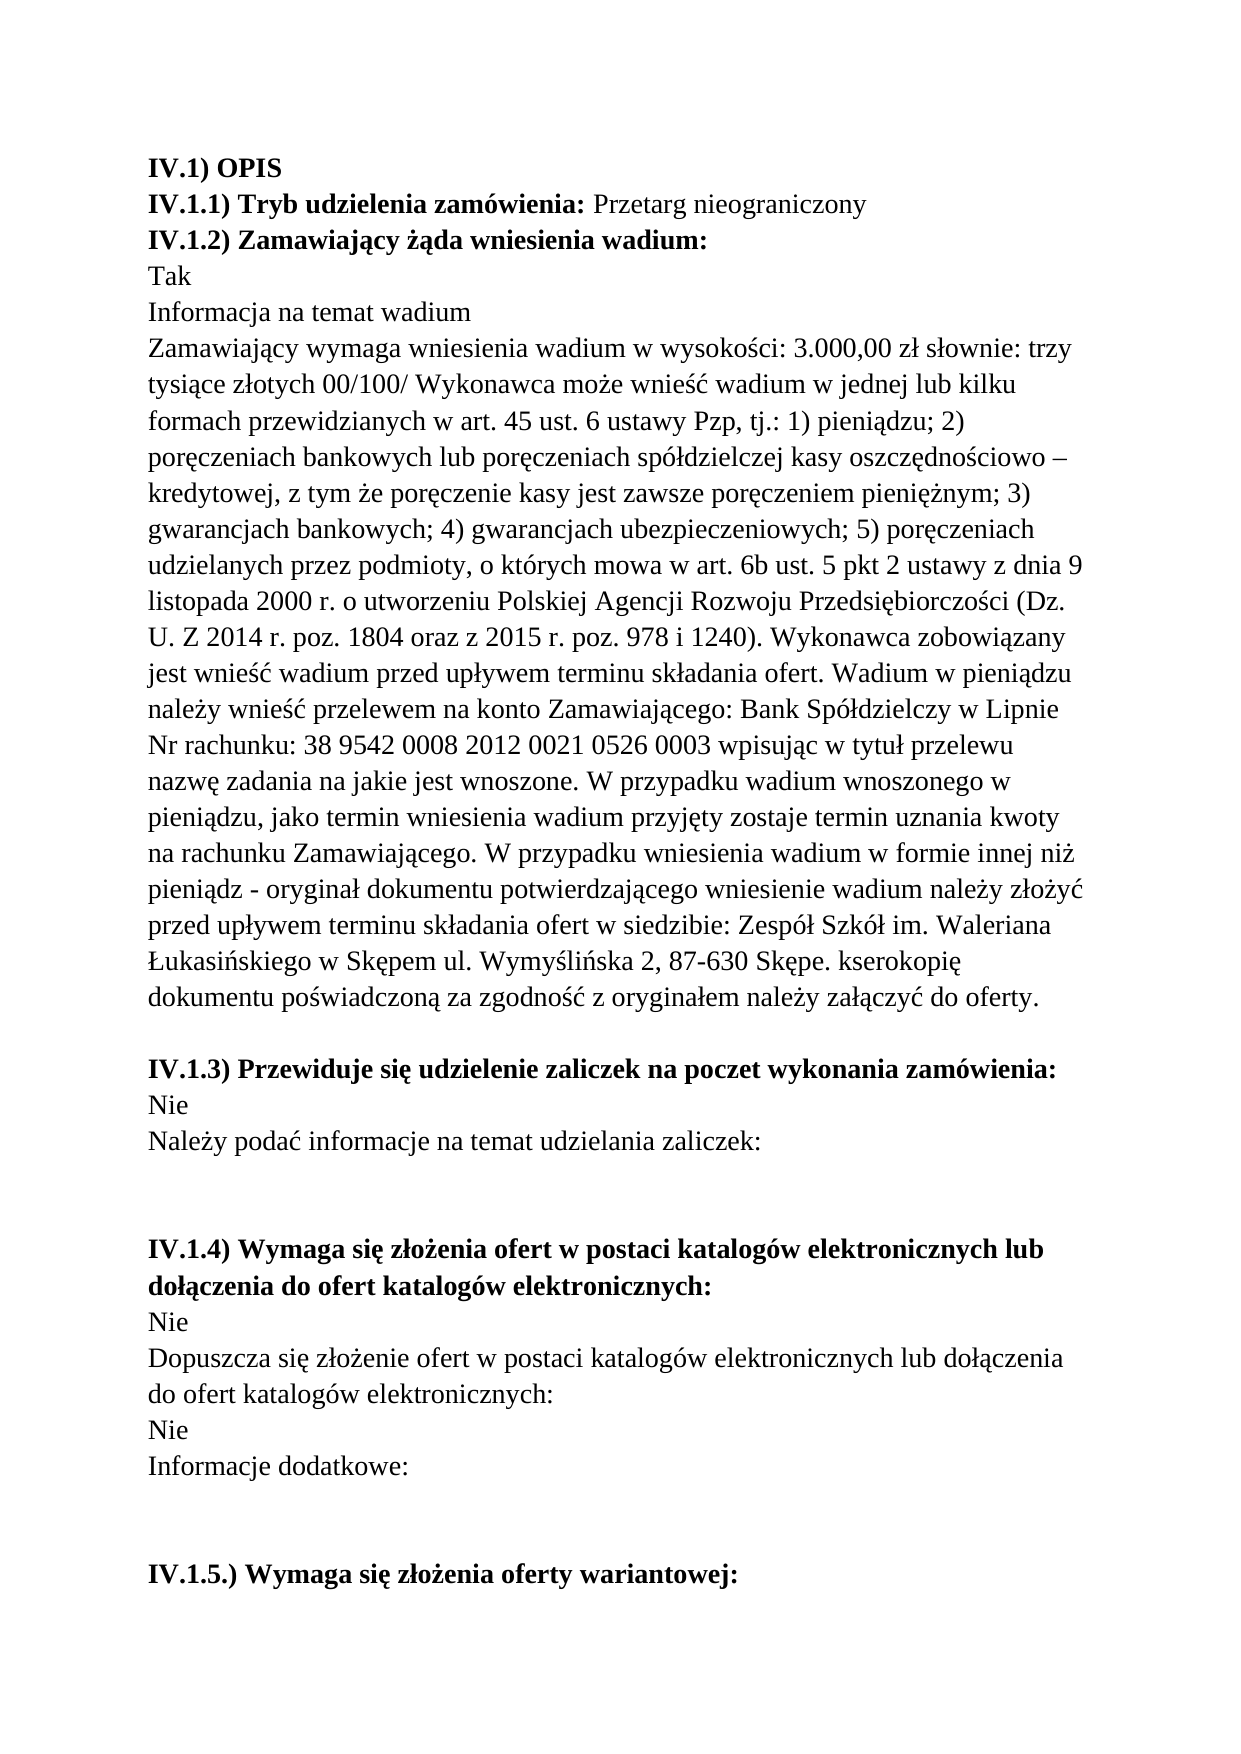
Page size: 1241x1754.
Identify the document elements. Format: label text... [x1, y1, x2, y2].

text Nie Należy podać informacje na temat udzielania zaliczek: [148, 1085, 1093, 1193]
text IV.1.5.) Wymaga się złożenia oferty wariantowej: [148, 1517, 1093, 1589]
text IV.1.4) Wymaga się złożenia ofert w postaci katalogów elektronicznych lub dołączenia do ofert katalogów elektronicznych: [148, 1193, 1093, 1301]
text Tak Informacja na temat wadium Zamawiający wymaga wniesienia wadium w wysokości: 3.000,00 zł słownie: trzy tysiące złotych 00/100/ Wykonawca może wnieść wadium w jednej lub kilku formach przewidzianych w art. 45 ust. 6 ustawy Pzp, tj.: 1) pieniądzu; 2) poręczeniach bankowych lub poręczeniach spółdzielczej kasy oszczędnościowo – kredytowej, z tym że poręczenie kasy jest zawsze poręczeniem pieniężnym; 3) gwarancjach bankowych; 4) gwarancjach ubezpieczeniowych; 5) poręczeniach udzielanych przez podmioty, o których mowa w art. 6b ust. 5 pkt 2 ustawy z dnia 9 listopada 2000 r. o utworzeniu Polskiej Agencji Rozwoju Przedsiębiorczości (Dz. U. Z 2014 r. poz. 1804 oraz z 2015 r. poz. 978 i 1240). Wykonawca zobowiązany jest wnieść wadium przed upływem terminu składania ofert. Wadium w pieniądzu należy wnieść przelewem na konto Zamawiającego: Bank Spółdzielczy w Lipnie Nr rachunku: 38 9542 0008 2012 0021 0526 0003 wpisując w tytuł przelewu nazwę zadania na jakie jest wnoszone. W przypadku wadium wnoszonego w pieniądzu, jako termin wniesienia wadium przyjęty zostaje termin uznania kwoty na rachunku Zamawiającego. W przypadku wniesienia wadium w formie innej niż pieniądz - oryginał dokumentu potwierdzającego wniesienie wadium należy złożyć przed upływem terminu składania ofert w siedzibie: Zespół Szkół im. Waleriana Łukasińskiego w Skępem ul. Wymyślińska 2, 87-630 Skępe. kserokopię dokumentu poświadczoną za zgodność z oryginałem należy załączyć do oferty. [148, 256, 1093, 1013]
text IV.1.3) Przewiduje się udzielenie zaliczek na poczet wykonania zamówienia: [148, 1013, 1093, 1085]
text Nie Dopuszcza się złożenie ofert w postaci katalogów elektronicznych lub dołączenia do ofert katalogów elektronicznych: Nie Informacje dodatkowe: [148, 1301, 1093, 1517]
text IV.1) OPIS IV.1.1) Tryb udzielenia zamówienia: Przetarg nieograniczony IV.1.2) Zamawiający żąda wniesienia wadium: [148, 148, 1093, 256]
